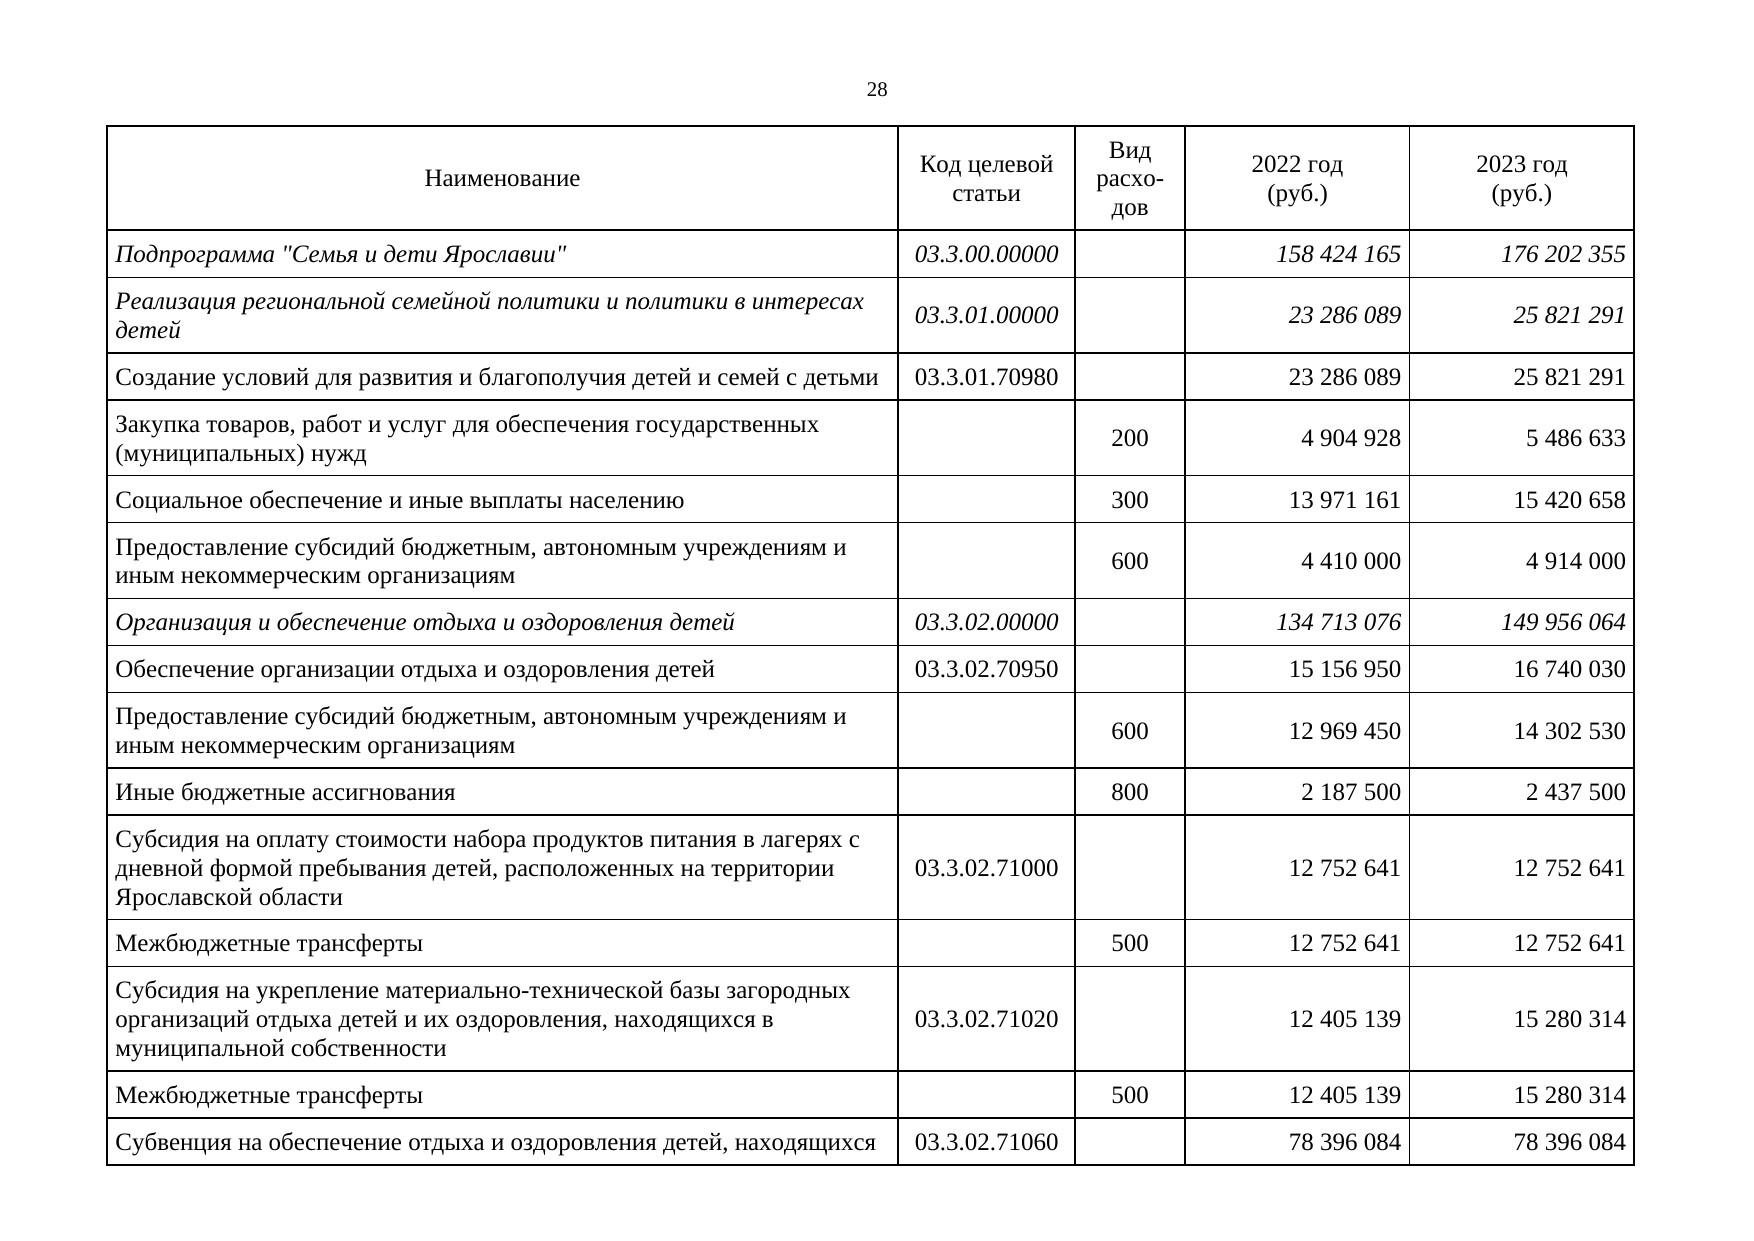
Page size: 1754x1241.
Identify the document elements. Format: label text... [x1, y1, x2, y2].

table_cell [899, 401, 1074, 475]
table_cell 23 286 089 [1186, 278, 1409, 352]
table_cell [1076, 816, 1184, 919]
table_cell Субсидия на укрепление материально-технической базы загородных организаций отдыха детей и их оздоровления, находящихся в муниципальной собственности [108, 967, 897, 1070]
table_cell 03.3.00.00000 [899, 231, 1074, 276]
table_cell 15 156 950 [1186, 646, 1409, 691]
table_header Наименование [108, 127, 897, 229]
table_cell [1076, 646, 1184, 691]
table_cell [1076, 231, 1184, 276]
table_cell 200 [1076, 401, 1184, 475]
table_cell [899, 476, 1074, 522]
table_cell 600 [1076, 523, 1184, 597]
table_cell 4 904 928 [1186, 401, 1409, 475]
table_cell Реализация региональной семейной политики и политики в интересах детей [108, 278, 897, 352]
table_cell Субсидия на оплату стоимости набора продуктов питания в лагерях с дневной формой пребывания детей, расположенных на территории Ярославской области [108, 816, 897, 919]
table_cell Предоставление субсидий бюджетным, автономным учреждениям и иным некоммерческим организациям [108, 523, 897, 597]
table_cell [1076, 354, 1184, 399]
table_cell [899, 769, 1074, 814]
table_cell 12 752 641 [1186, 920, 1409, 966]
table_cell Подпрограмма "Семья и дети Ярославии" [108, 231, 897, 276]
table_cell 12 752 641 [1410, 816, 1633, 919]
table_cell Межбюджетные трансферты [108, 920, 897, 966]
table_cell 03.3.02.71060 [899, 1119, 1074, 1164]
table_cell 158 424 165 [1186, 231, 1409, 276]
table_cell 03.3.02.71020 [899, 967, 1074, 1070]
table_cell 23 286 089 [1186, 354, 1409, 399]
table_cell Закупка товаров, работ и услуг для обеспечения государственных (муниципальных) нужд [108, 401, 897, 475]
table_cell 78 396 084 [1186, 1119, 1409, 1164]
table_cell 12 969 450 [1186, 693, 1409, 767]
table_cell 13 971 161 [1186, 476, 1409, 522]
table_cell 12 405 139 [1186, 1072, 1409, 1117]
table_cell 12 752 641 [1410, 920, 1633, 966]
table_header Код целевой статьи [899, 127, 1074, 229]
table_cell 16 740 030 [1410, 646, 1633, 691]
table_cell 14 302 530 [1410, 693, 1633, 767]
table_cell 2 187 500 [1186, 769, 1409, 814]
table_cell 176 202 355 [1410, 231, 1633, 276]
table_cell 15 280 314 [1410, 967, 1633, 1070]
table_cell 03.3.02.71000 [899, 816, 1074, 919]
table_header Вид расхо-дов [1076, 127, 1184, 229]
table_cell 03.3.01.70980 [899, 354, 1074, 399]
table_cell 15 280 314 [1410, 1072, 1633, 1117]
table_cell 600 [1076, 693, 1184, 767]
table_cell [108, 1119, 897, 1164]
table_cell 5 486 633 [1410, 401, 1633, 475]
table_cell 25 821 291 [1410, 354, 1633, 399]
table_cell [1076, 1119, 1184, 1164]
table_cell Создание условий для развития и благополучия детей и семей с детьми [108, 354, 897, 399]
table_cell Иные бюджетные ассигнования [108, 769, 897, 814]
table_cell [1076, 967, 1184, 1070]
table_cell 500 [1076, 920, 1184, 966]
table_cell Межбюджетные трансферты [108, 1072, 897, 1117]
table_cell [899, 523, 1074, 597]
table_cell 800 [1076, 769, 1184, 814]
table_header 2022 год (руб.) [1186, 127, 1409, 229]
table_cell 15 420 658 [1410, 476, 1633, 522]
table_cell 25 821 291 [1410, 278, 1633, 352]
table_cell 500 [1076, 1072, 1184, 1117]
table_cell 134 713 076 [1186, 599, 1409, 644]
table_cell Социальное обеспечение и иные выплаты населению [108, 476, 897, 522]
table_cell 2 437 500 [1410, 769, 1633, 814]
table_cell 4 410 000 [1186, 523, 1409, 597]
table_cell Обеспечение организации отдыха и оздоровления детей [108, 646, 897, 691]
table_cell [899, 1072, 1074, 1117]
table_header 2023 год (руб.) [1410, 127, 1633, 229]
table_cell 03.3.02.70950 [899, 646, 1074, 691]
table_cell [899, 693, 1074, 767]
table_cell 4 914 000 [1410, 523, 1633, 597]
table_cell [1076, 278, 1184, 352]
table_cell [899, 920, 1074, 966]
table_cell Предоставление субсидий бюджетным, автономным учреждениям и иным некоммерческим организациям [108, 693, 897, 767]
table_cell 03.3.02.00000 [899, 599, 1074, 644]
table_cell 300 [1076, 476, 1184, 522]
table_cell [1076, 599, 1184, 644]
table_cell 03.3.01.00000 [899, 278, 1074, 352]
table_cell 12 405 139 [1186, 967, 1409, 1070]
table_cell 149 956 064 [1410, 599, 1633, 644]
table_cell Организация и обеспечение отдыха и оздоровления детей [108, 599, 897, 644]
table_cell 12 752 641 [1186, 816, 1409, 919]
table_cell 78 396 084 [1410, 1119, 1633, 1164]
